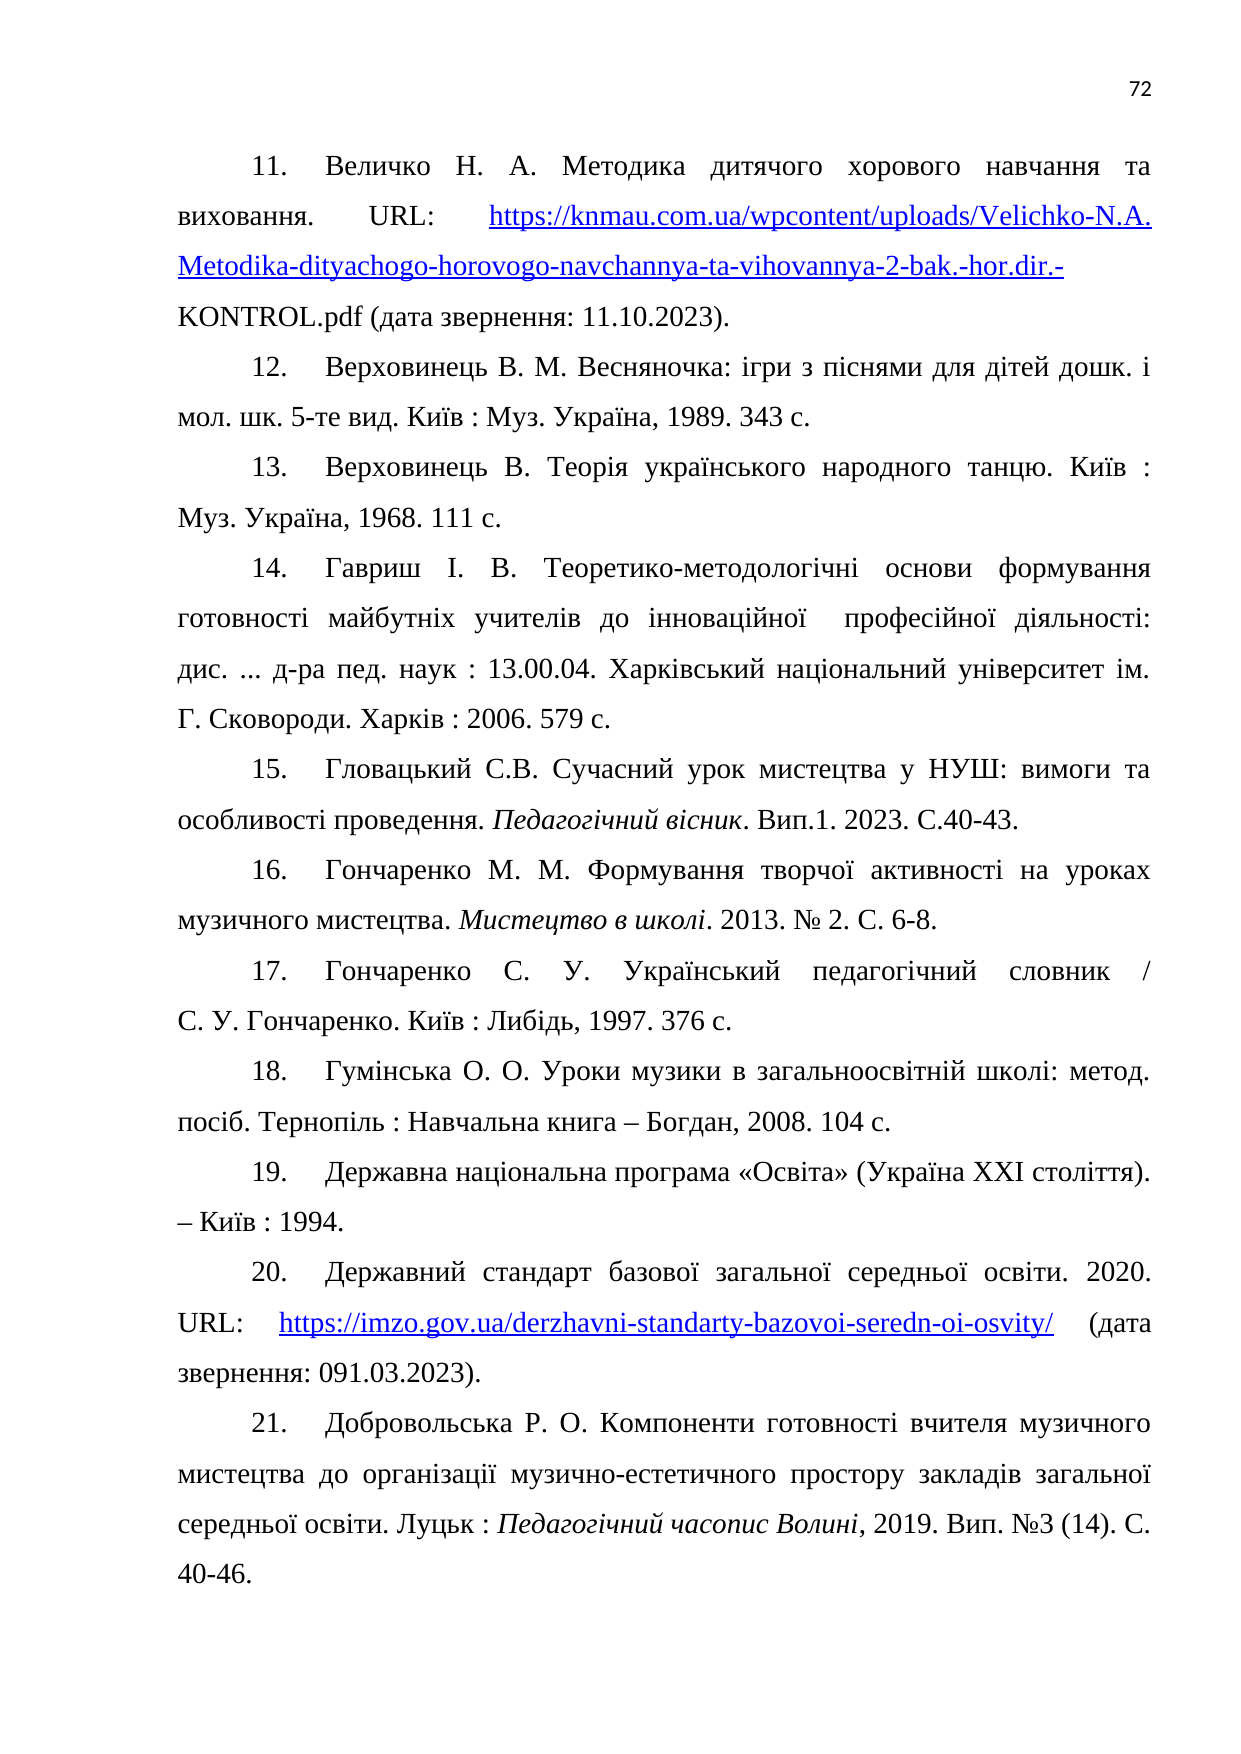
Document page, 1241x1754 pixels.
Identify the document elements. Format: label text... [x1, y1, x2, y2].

list Державна національна програма «Освіта» (Україна XXI століття). – Київ : 1994. [177, 1154, 1152, 1238]
list Гончаренко С. У. Український педагогічний словник / С. У. Гончаренко. Київ : Либідь, 1997. 376 с. [177, 953, 1152, 1037]
list Верховинець В. М. Весняночка: ігри з піснями для дітей дошк. і мол. шк. 5-те вид. Київ : Муз. Україна, 1989. 343 с. [177, 349, 1152, 433]
list Гумінська О. О. Уроки музики в загальноосвітній школі: метод. посіб. Тернопіль : Навчальна книга – Богдан, 2008. 104 с. [177, 1053, 1152, 1137]
list Величко Н. А. Методика дитячого хорового навчання та виховання. URL: https://knmau.com.ua/wpcontent/uploads/Velichko-N.A. Metodika-dityachogo-horovogo-navchannya-ta-vihovannya-2-bak.-hor.dir.-KONTROL.pdf (дата звернення: 11.10.2023). [177, 148, 1152, 332]
list Гавриш І. В. Теоретико-методологічні основи формування готовності майбутніх учителів до інноваційної професійної діяльності: дис. ... д-ра пед. наук : 13.00.04. Харківський національний університет ім. Г. Сковороди. Харків : 2006. 579 с. [177, 550, 1152, 735]
list Гончаренко М. М. Формування творчої активності на уроках музичного мистецтва. Мистецтво в школі. 2013. № 2. С. 6-8. [177, 852, 1152, 936]
list Добровольська Р. О. Компоненти готовності вчителя музичного мистецтва до організації музично-естетичного простору закладів загальної середньої освіти. Луцьк : Педагогічний часопис Волині, 2019. Вип. №3 (14). С. 40-46. [177, 1406, 1152, 1590]
list Державний стандарт базової загальної середньої освіти. 2020. URL: https://imzo.gov.ua/derzhavni-standarty-bazovoi-seredn-oi-osvity/ (дата звернення: 091.03.2023). [177, 1254, 1152, 1389]
list Верховинець В. Теорія українського народного танцю. Київ : Муз. Україна, 1968. 111 с. [177, 449, 1152, 533]
list Гловацький С.В. Сучасний урок мистецтва у НУШ: вимоги та особливості проведення. Педагогічний вісник. Вип.1. 2023. С.40-43. [177, 751, 1152, 835]
